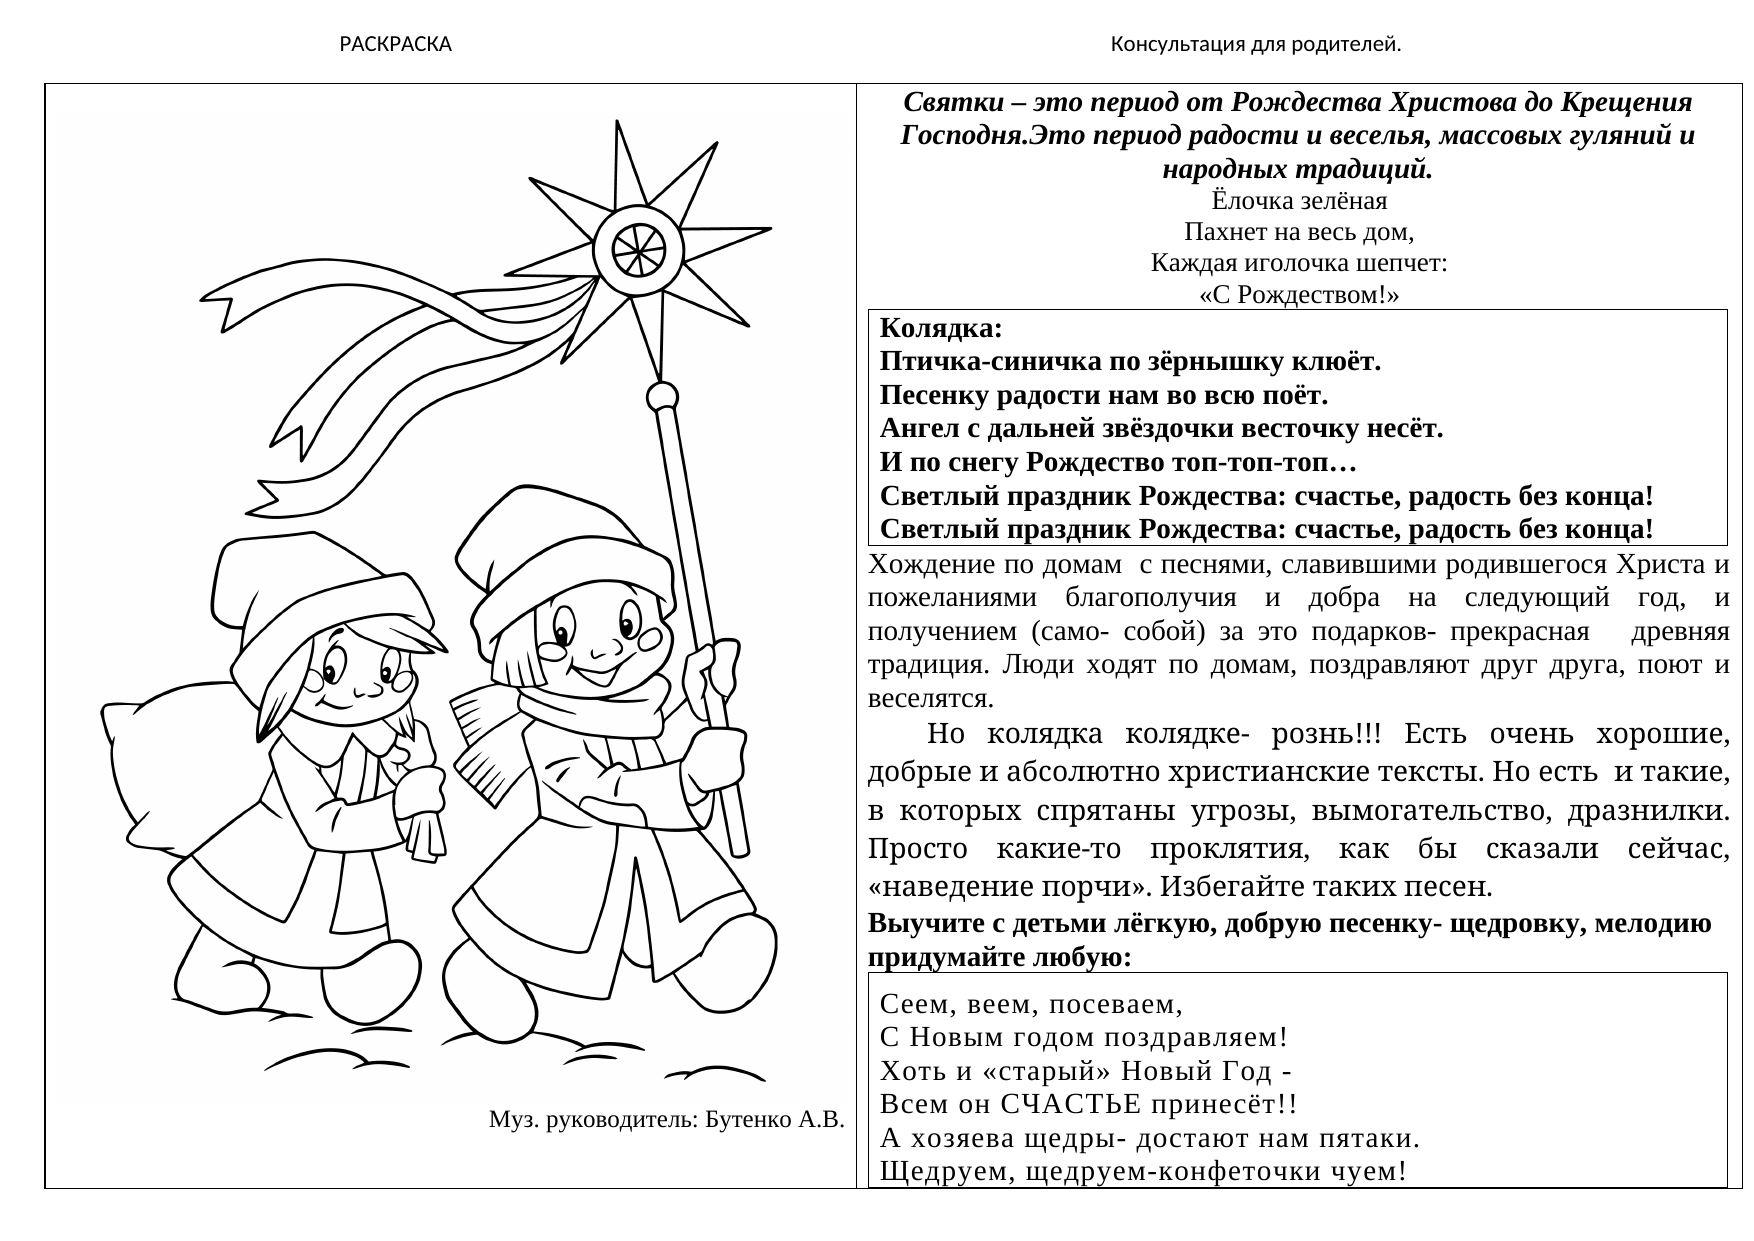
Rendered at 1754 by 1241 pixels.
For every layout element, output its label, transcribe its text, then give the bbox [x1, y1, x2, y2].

picture [56, 111, 850, 1104]
table_header Святки – это период от Рождества Христова до Крещения Господня.Это период радости и веселья, массовых гуляний и народных традиций. Ёлочка зелёная Пахнет на весь дом, Каждая иголочка шепчет: «С Рождеством!» Хождение по домам с песнями, славившими родившегося Христа и пожеланиями благополучия и добра на следующий год, и получением (само- собой) за это подарков- прекрасная древняя традиция. Люди ходят по домам, поздравляют друг друга, поют и веселятся. Но колядка колядке- рознь!!! Есть очень хорошие, добрые и абсолютно христианские тексты. Но есть и такие, в которых спрятаны угрозы, вымогательство, дразнилки. Просто какие-то проклятия, как бы сказали сейчас, «наведение порчи». Избегайте таких песен. Выучите с детьми лёгкую, добрую песенку- щедровку, мелодию придумайте любую: [857, 84, 1742, 1188]
table_header Муз. руководитель: Бутенко А.В. [46, 84, 856, 1188]
text РАСКРАСКА Консультация для родителей. [44, 29, 1728, 58]
